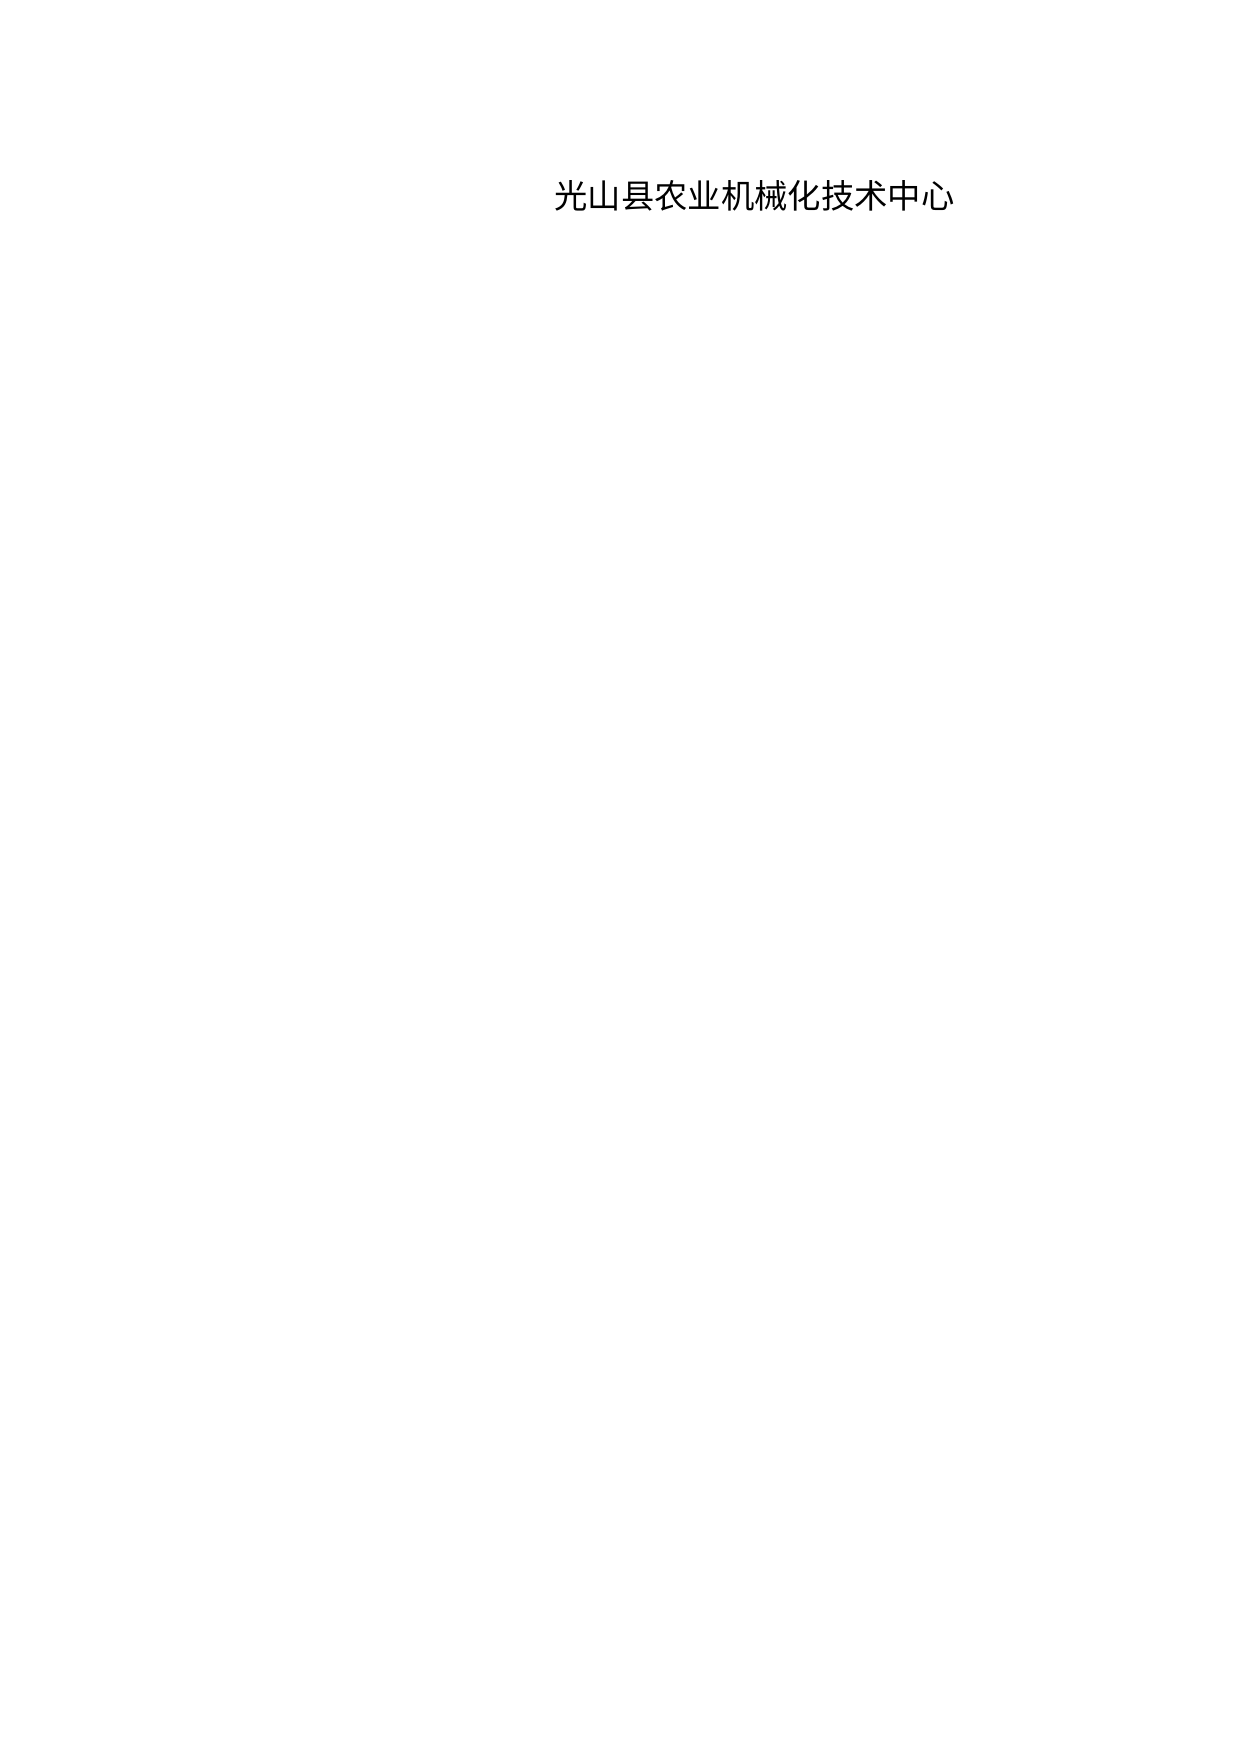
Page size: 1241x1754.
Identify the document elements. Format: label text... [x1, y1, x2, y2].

text 光山县农业机械化技术中心 [187, 162, 1053, 227]
